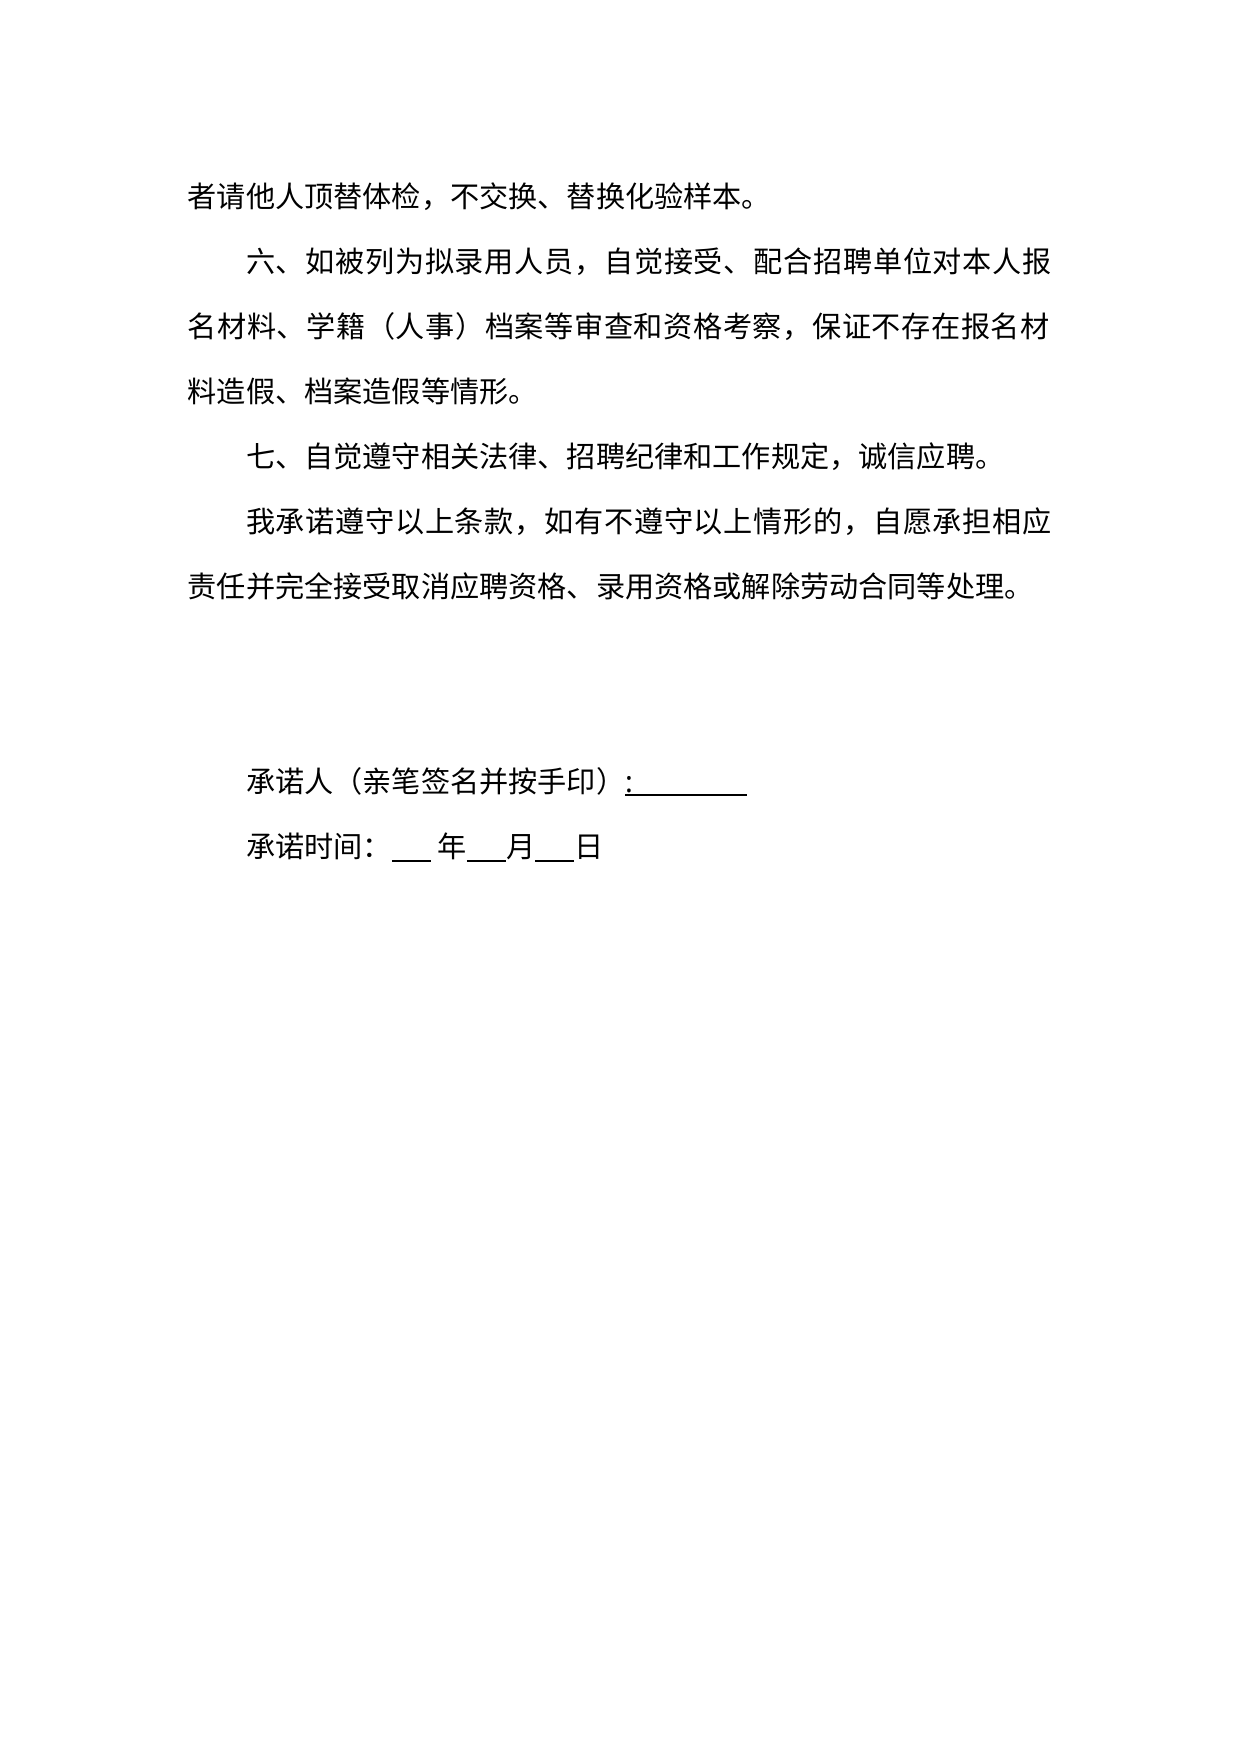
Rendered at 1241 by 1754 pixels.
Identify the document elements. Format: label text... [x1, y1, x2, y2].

text 七、自觉遵守相关法律、招聘纪律和工作规定，诚信应聘。 [187, 422, 1053, 487]
text 承诺时间： 年 月 日 [187, 812, 1053, 877]
text 六、如被列为拟录用人员，自觉接受、配合招聘单位对本人报名材料、学籍（人事）档案等审查和资格考察，保证不存在报名材料造假、档案造假等情形。 [187, 227, 1053, 422]
text 承诺人（亲笔签名并按手印）: [187, 747, 1053, 812]
text 我承诺遵守以上条款，如有不遵守以上情形的，自愿承担相应责任并完全接受取消应聘资格、录用资格或解除劳动合同等处理。 [187, 487, 1053, 617]
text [187, 162, 1053, 227]
